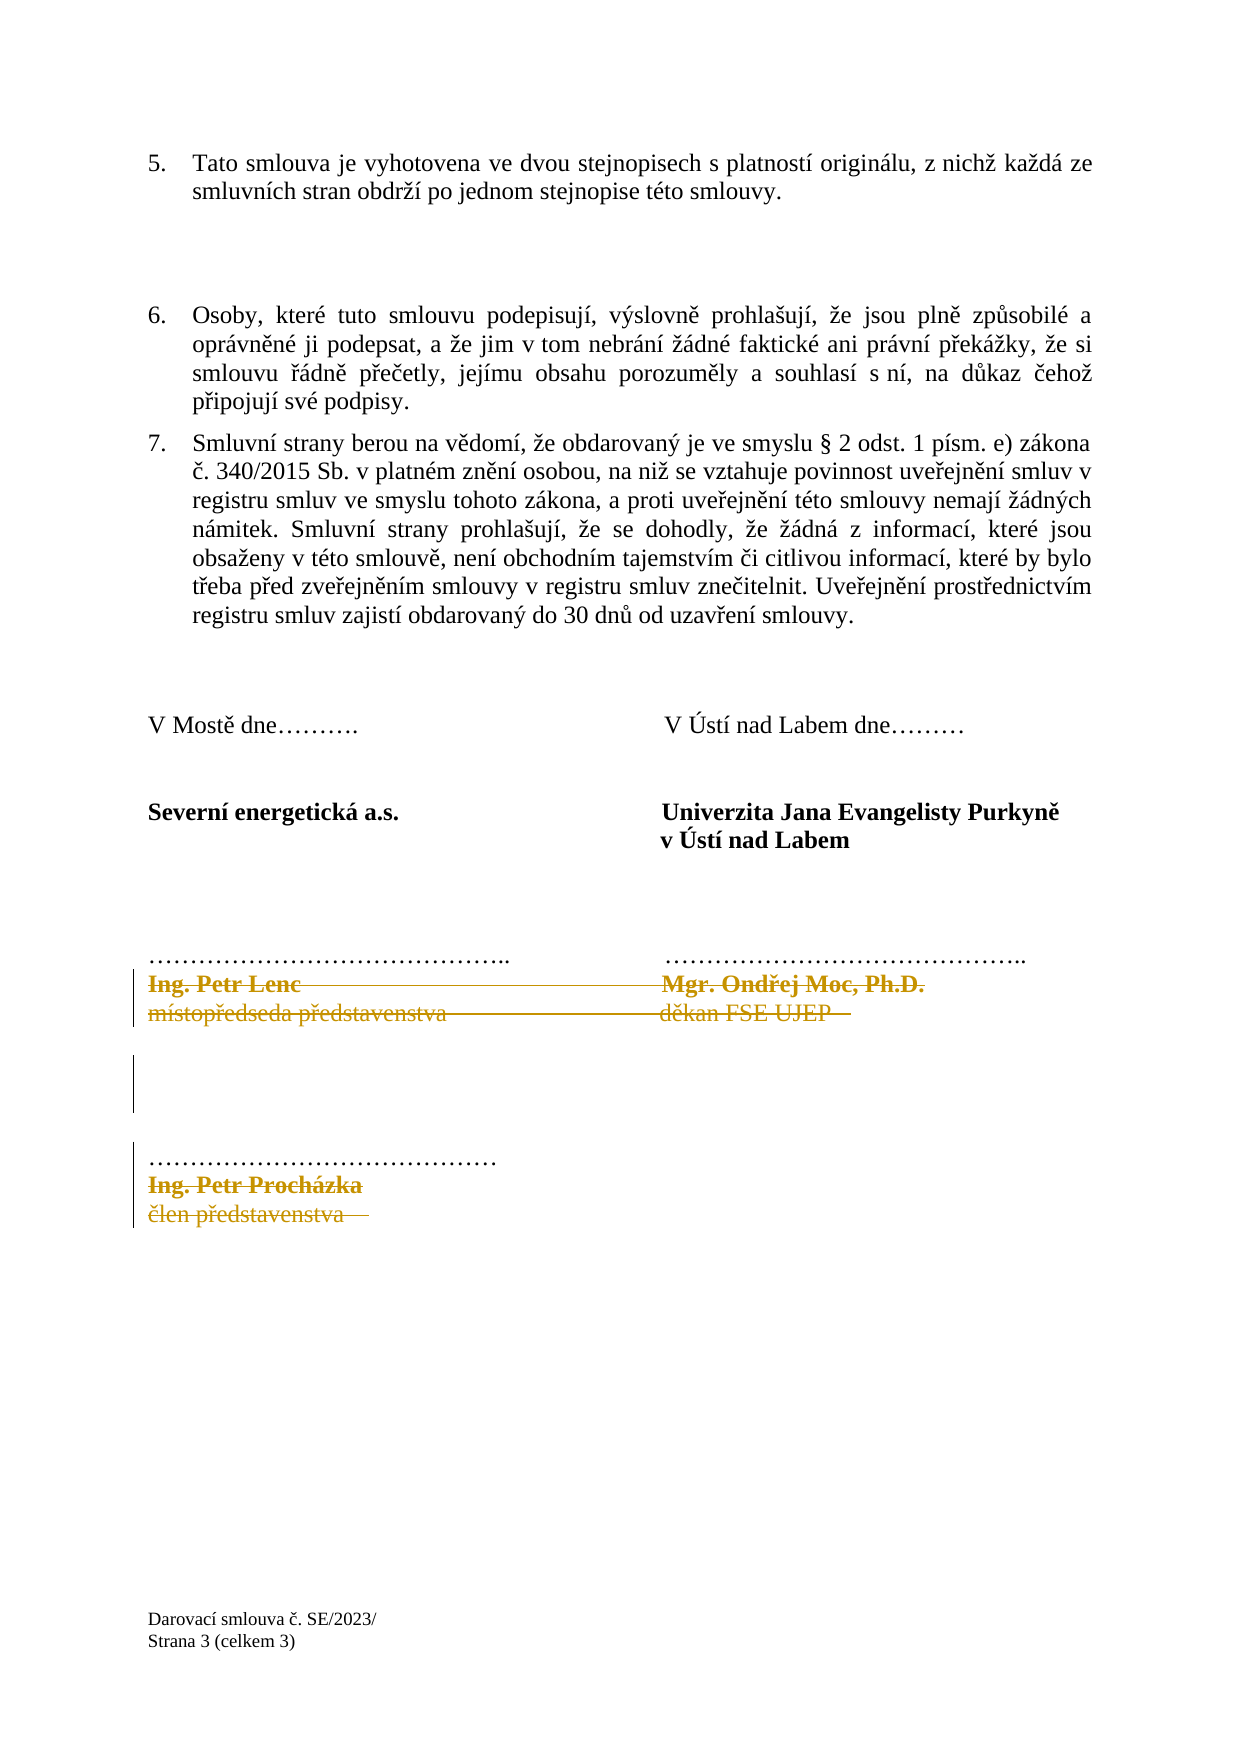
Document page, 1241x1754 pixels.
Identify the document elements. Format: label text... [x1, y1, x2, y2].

list Tato smlouva je vyhotovena ve dvou stejnopisech s platností originálu, z nichž každá ze smluvních stran obdrží po jednom stejnopise této smlouvy. [148, 148, 1092, 205]
text V Mostě dne………. V Ústí nad Labem dne……… [148, 710, 1092, 739]
text v Ústí nad Labem [148, 825, 1092, 854]
text Severní energetická a.s. Univerzita Jana Evangelisty Purkyně [148, 797, 1092, 825]
text …………………………………….. …………………………………….. [148, 940, 1092, 969]
list Osoby, které tuto smlouvu podepisují, výslovně prohlašují, že jsou plně způsobilé a oprávněné ji podepsat, a že jim v tom nebrání žádné faktické ani právní překážky, že si smlouvu řádně přečetly, jejímu obsahu porozuměly a souhlasí s ní, na důkaz čehož připojují své podpisy. [148, 300, 1092, 415]
text …………………………………… [148, 1142, 1092, 1228]
list Smluvní strany berou na vědomí, že obdarovaný je ve smyslu § 2 odst. 1 písm. e) zákona č. 340/2015 Sb. v platném znění osobou, na niž se vztahuje povinnost uveřejnění smluv v registru smluv ve smyslu tohoto zákona, a proti uveřejnění této smlouvy nemají žádných námitek. Smluvní strany prohlašují, že se dohodly, že žádná z informací, které jsou obsaženy v této smlouvě, není obchodním tajemstvím či citlivou informací, které by bylo třeba před zveřejněním smlouvy v registru smluv znečitelnit. Uveřejnění prostřednictvím registru smluv zajistí obdarovaný do 30 dnů od uzavření smlouvy. [148, 428, 1092, 629]
